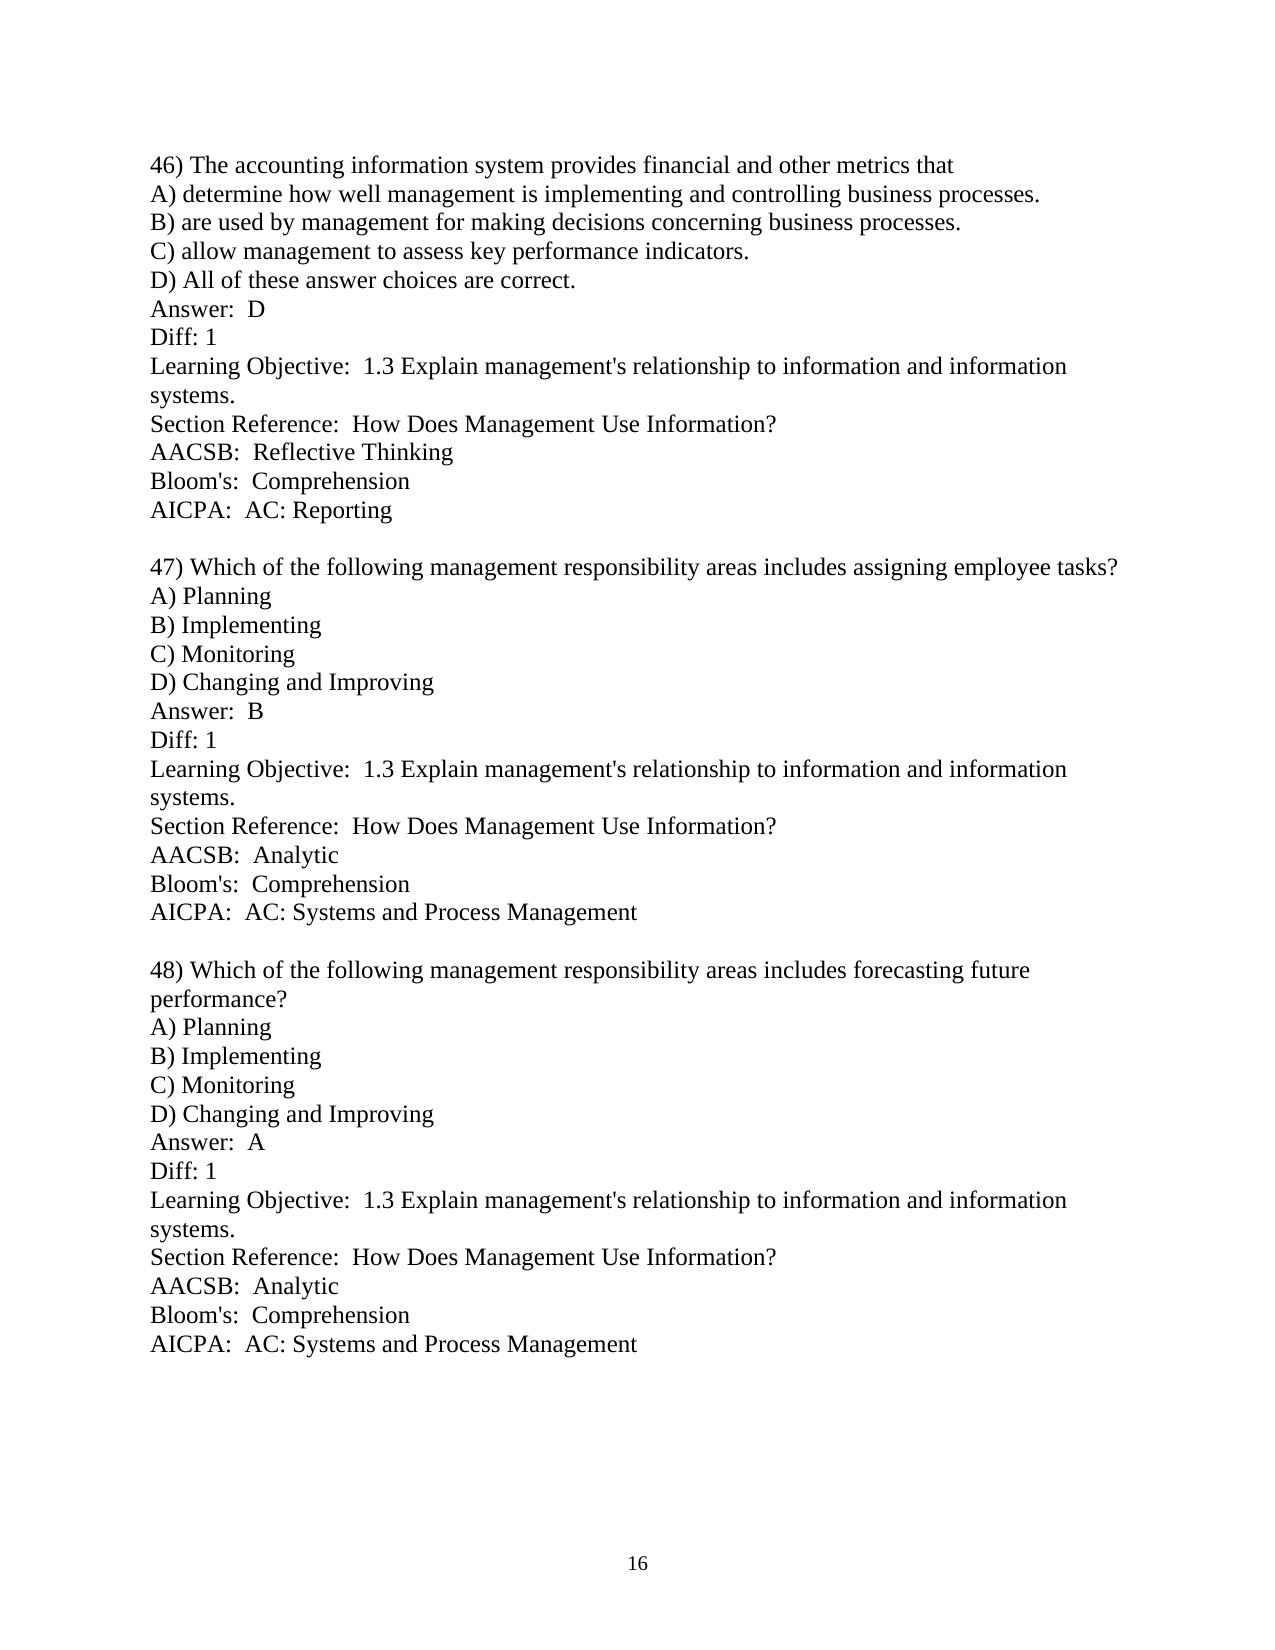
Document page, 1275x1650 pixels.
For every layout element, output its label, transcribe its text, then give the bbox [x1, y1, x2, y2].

text Diff: 1 [150, 322, 1125, 351]
text C) Monitoring [150, 1070, 1125, 1099]
text Answer: A [150, 1127, 1125, 1156]
text Section Reference: How Does Management Use Information? [150, 811, 1125, 840]
text D) All of these answer choices are correct. [150, 265, 1125, 294]
text Bloom's: Comprehension [150, 1300, 1125, 1329]
text Learning Objective: 1.3 Explain management's relationship to information and information systems. [150, 1185, 1125, 1242]
text AACSB: Analytic [150, 840, 1125, 869]
text B) Implementing [150, 1041, 1125, 1070]
text Section Reference: How Does Management Use Information? [150, 409, 1125, 437]
text 47) Which of the following management responsibility areas includes assigning employee tasks? [150, 552, 1125, 581]
text A) Planning [150, 581, 1125, 610]
text B) Implementing [150, 610, 1125, 639]
text 48) Which of the following management responsibility areas includes forecasting future performance? [150, 955, 1125, 1012]
text Diff: 1 [150, 1156, 1125, 1185]
text Learning Objective: 1.3 Explain management's relationship to information and information systems. [150, 351, 1125, 409]
text C) allow management to assess key performance indicators. [150, 236, 1125, 265]
text Learning Objective: 1.3 Explain management's relationship to information and information systems. [150, 754, 1125, 811]
text Answer: D [150, 294, 1125, 322]
text Bloom's: Comprehension [150, 869, 1125, 897]
text A) Planning [150, 1012, 1125, 1041]
text Answer: B [150, 696, 1125, 725]
text D) Changing and Improving [150, 667, 1125, 696]
text AICPA: AC: Reporting [150, 495, 1125, 524]
text AACSB: Reflective Thinking [150, 437, 1125, 466]
text AACSB: Analytic [150, 1271, 1125, 1300]
text AICPA: AC: Systems and Process Management [150, 1329, 1125, 1357]
text Bloom's: Comprehension [150, 466, 1125, 495]
text Diff: 1 [150, 725, 1125, 754]
text B) are used by management for making decisions concerning business processes. [150, 207, 1125, 236]
text D) Changing and Improving [150, 1099, 1125, 1127]
text 46) The accounting information system provides financial and other metrics that [150, 150, 1125, 179]
text C) Monitoring [150, 639, 1125, 667]
text Section Reference: How Does Management Use Information? [150, 1242, 1125, 1271]
text A) determine how well management is implementing and controlling business processes. [150, 179, 1125, 207]
text AICPA: AC: Systems and Process Management [150, 897, 1125, 926]
